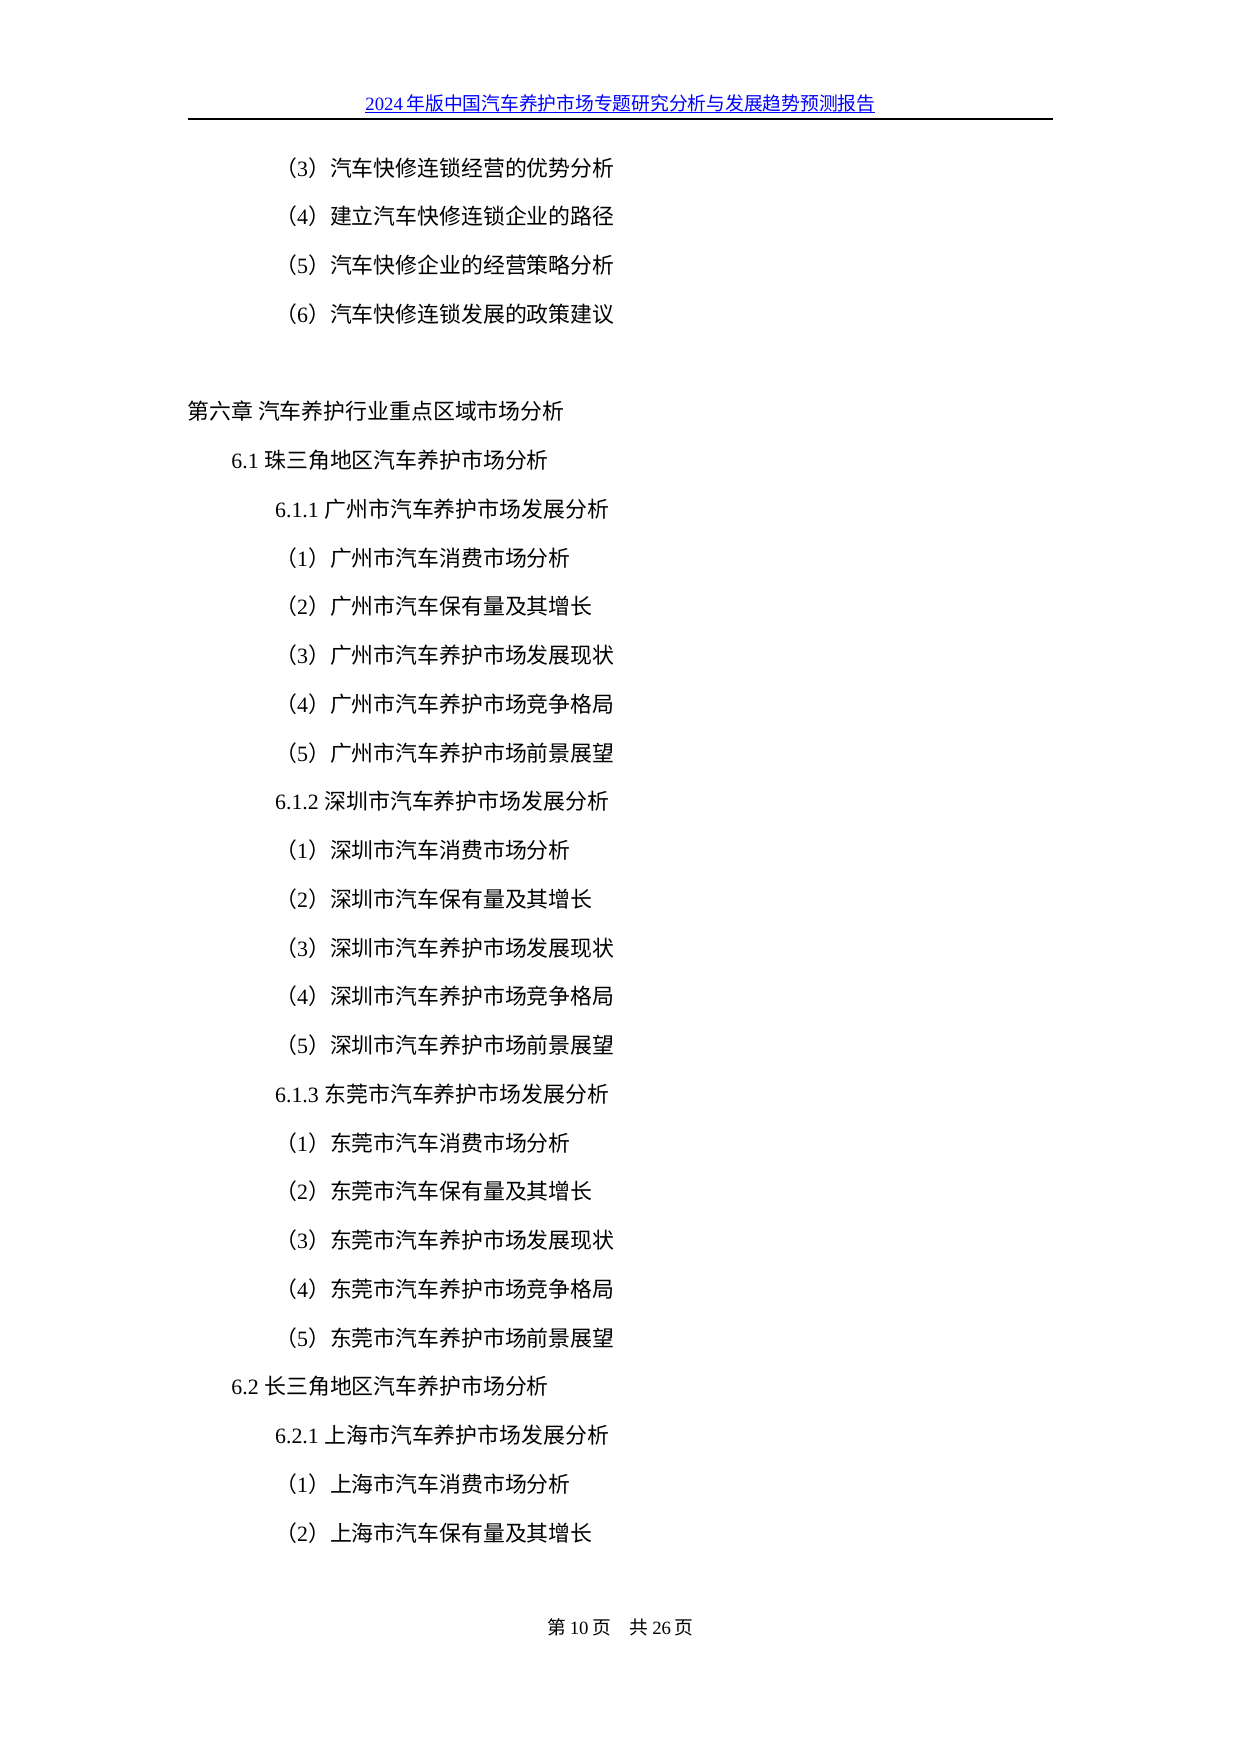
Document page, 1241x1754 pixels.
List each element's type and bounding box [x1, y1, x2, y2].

text [187, 150, 1053, 1548]
